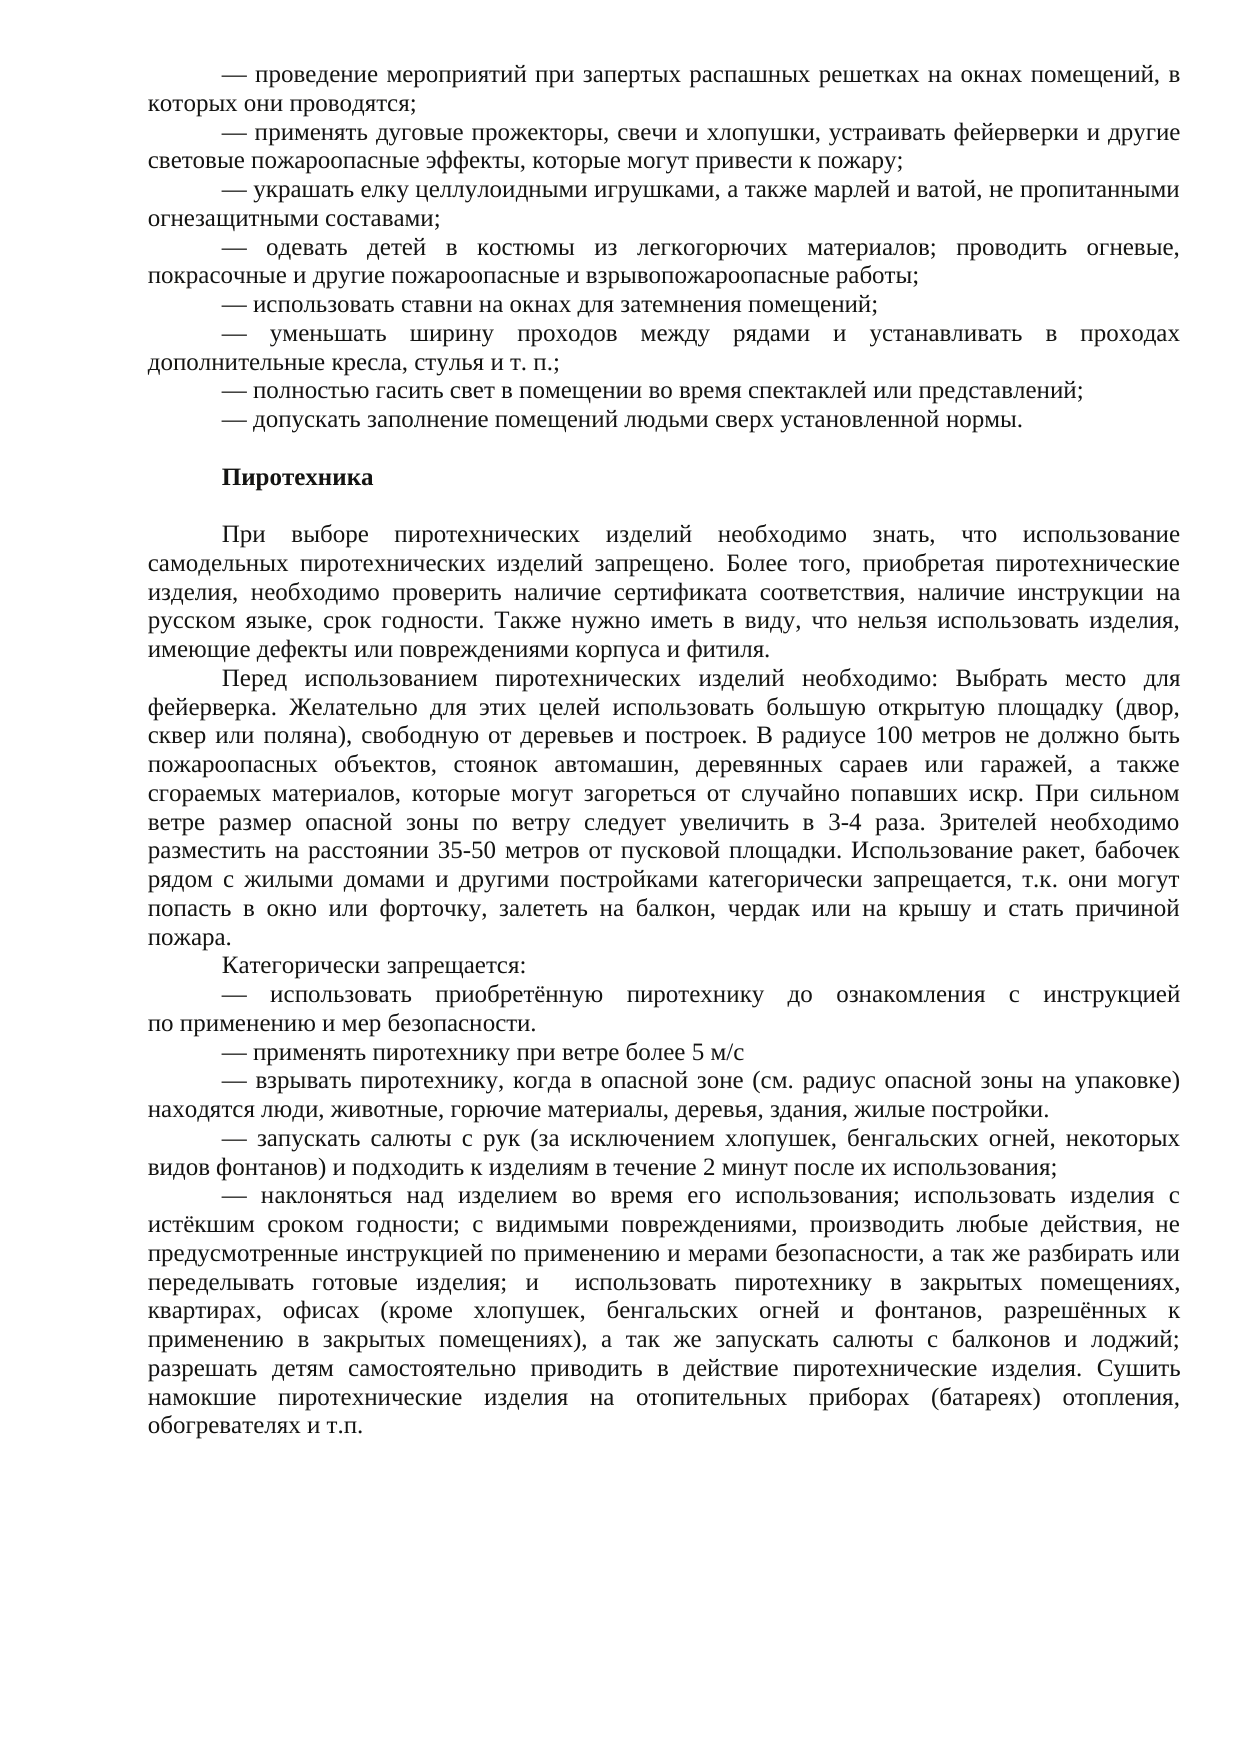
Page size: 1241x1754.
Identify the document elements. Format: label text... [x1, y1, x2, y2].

text Категорически запрещается: [148, 950, 1181, 979]
text — допускать заполнение помещений людьми сверх установленной нормы. [148, 404, 1181, 433]
text — взрывать пиротехнику, когда в опасной зоне (см. радиус опасной зоны на упаковке) находятся люди, животные, горючие материалы, деревья, здания, жилые постройки. [148, 1065, 1181, 1123]
text — украшать елку целлулоидными игрушками, а также марлей и ватой, не пропитанными огнезащитными составами; [148, 174, 1181, 232]
text — запускать салюты с рук (за исключением хлопушек, бенгальских огней, некоторых видов фонтанов) и подходить к изделиям в течение 2 минут после их использования; [148, 1123, 1181, 1180]
text Перед использованием пиротехнических изделий необходимо: Выбрать место для фейерверка. Желательно для этих целей использовать большую открытую площадку (двор, сквер или поляна), свободную от деревьев и построек. В радиусе 100 метров не должно быть пожароопасных объектов, стоянок автомашин, деревянных сараев или гаражей, а также сгораемых материалов, которые могут загореться от случайно попавших искр. При сильном ветре размер опасной зоны по ветру следует увеличить в 3-4 раза. Зрителей необходимо разместить на расстоянии 35-50 метров от пусковой площадки. Использование ракет, бабочек рядом с жилыми домами и другими постройками категорически запрещается, т.к. они могут попасть в окно или форточку, залететь на балкон, чердак или на крышу и стать причиной пожара. [148, 663, 1181, 950]
text — использовать приобретённую пиротехнику до ознакомления с инструкцией по применению и мер безопасности. [148, 979, 1181, 1037]
text — наклоняться над изделием во время его использования; использовать изделия с истёкшим сроком годности; с видимыми повреждениями, производить любые действия, не предусмотренные инструкцией по применению и мерами безопасности, а так же разбирать или переделывать готовые изделия; и использовать пиротехнику в закрытых помещениях, квартирах, офисах (кроме хлопушек, бенгальских огней и фонтанов, разрешённых к применению в закрытых помещениях), а так же запускать салюты с балконов и лоджий; разрешать детям самостоятельно приводить в действие пиротехнические изделия. Сушить намокшие пиротехнические изделия на отопительных приборах (батареях) отопления, обогревателях и т.п. [148, 1180, 1181, 1439]
text При выборе пиротехнических изделий необходимо знать, что использование самодельных пиротехнических изделий запрещено. Более того, приобретая пиротехнические изделия, необходимо проверить наличие сертификата соответствия, наличие инструкции на русском языке, срок годности. Также нужно иметь в виду, что нельзя использовать изделия, имеющие дефекты или повреждениями корпуса и фитиля. [148, 519, 1181, 663]
text — полностью гасить свет в помещении во время спектаклей или представлений; [148, 375, 1181, 404]
text Пиротехника [148, 462, 1181, 490]
text — одевать детей в костюмы из легкогорючих материалов; проводить огневые, покрасочные и другие пожароопасные и взрывопожароопасные работы; [148, 232, 1181, 289]
text — применять пиротехнику при ветре более 5 м/с [148, 1037, 1181, 1065]
text — проведение мероприятий при запертых распашных решетках на окнах помещений, в которых они проводятся; [148, 59, 1181, 117]
text — уменьшать ширину проходов между рядами и устанавливать в проходах дополнительные кресла, стулья и т. п.; [148, 318, 1181, 375]
text — использовать ставни на окнах для затемнения помещений; [148, 289, 1181, 318]
text — применять дуговые прожекторы, свечи и хлопушки, устраивать фейерверки и другие световые пожароопасные эффекты, которые могут привести к пожару; [148, 117, 1181, 174]
